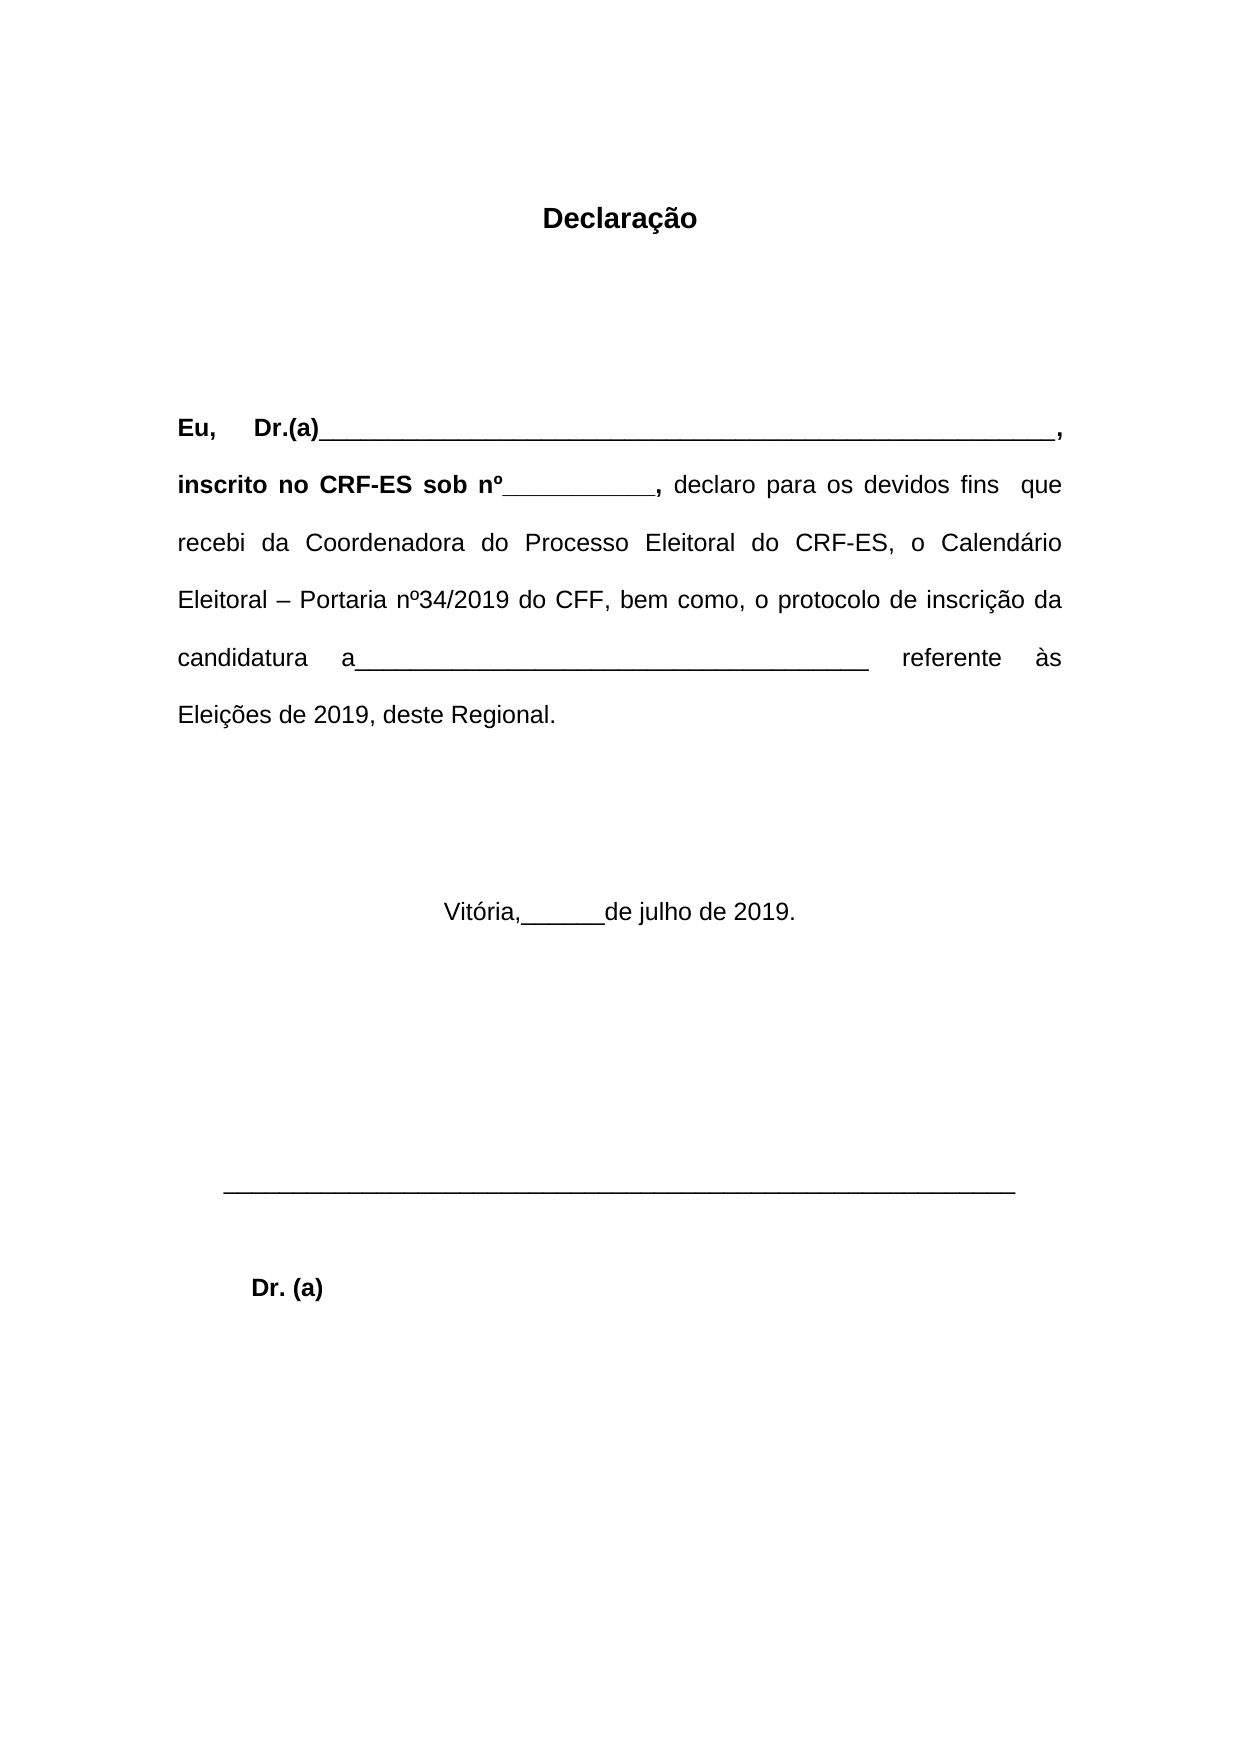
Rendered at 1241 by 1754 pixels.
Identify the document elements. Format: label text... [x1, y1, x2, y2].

text Dr. (a) [177, 1273, 1063, 1302]
text Eu, Dr.(a)_____________________________________________________, inscrito no CRF-ES sob nº___________, declaro para os devidos fins que recebi da Coordenadora do Processo Eleitoral do CRF-ES, o Calendário Eleitoral – Portaria nº34/2019 do CFF, bem como, o protocolo de inscrição da candidatura a_____________________________________ referente às Eleições de 2019, deste Regional. [177, 412, 1063, 729]
text _________________________________________________________ [177, 1166, 1063, 1195]
title Declaração [177, 201, 1063, 235]
text Vitória,______de julho de 2019. [177, 897, 1063, 926]
